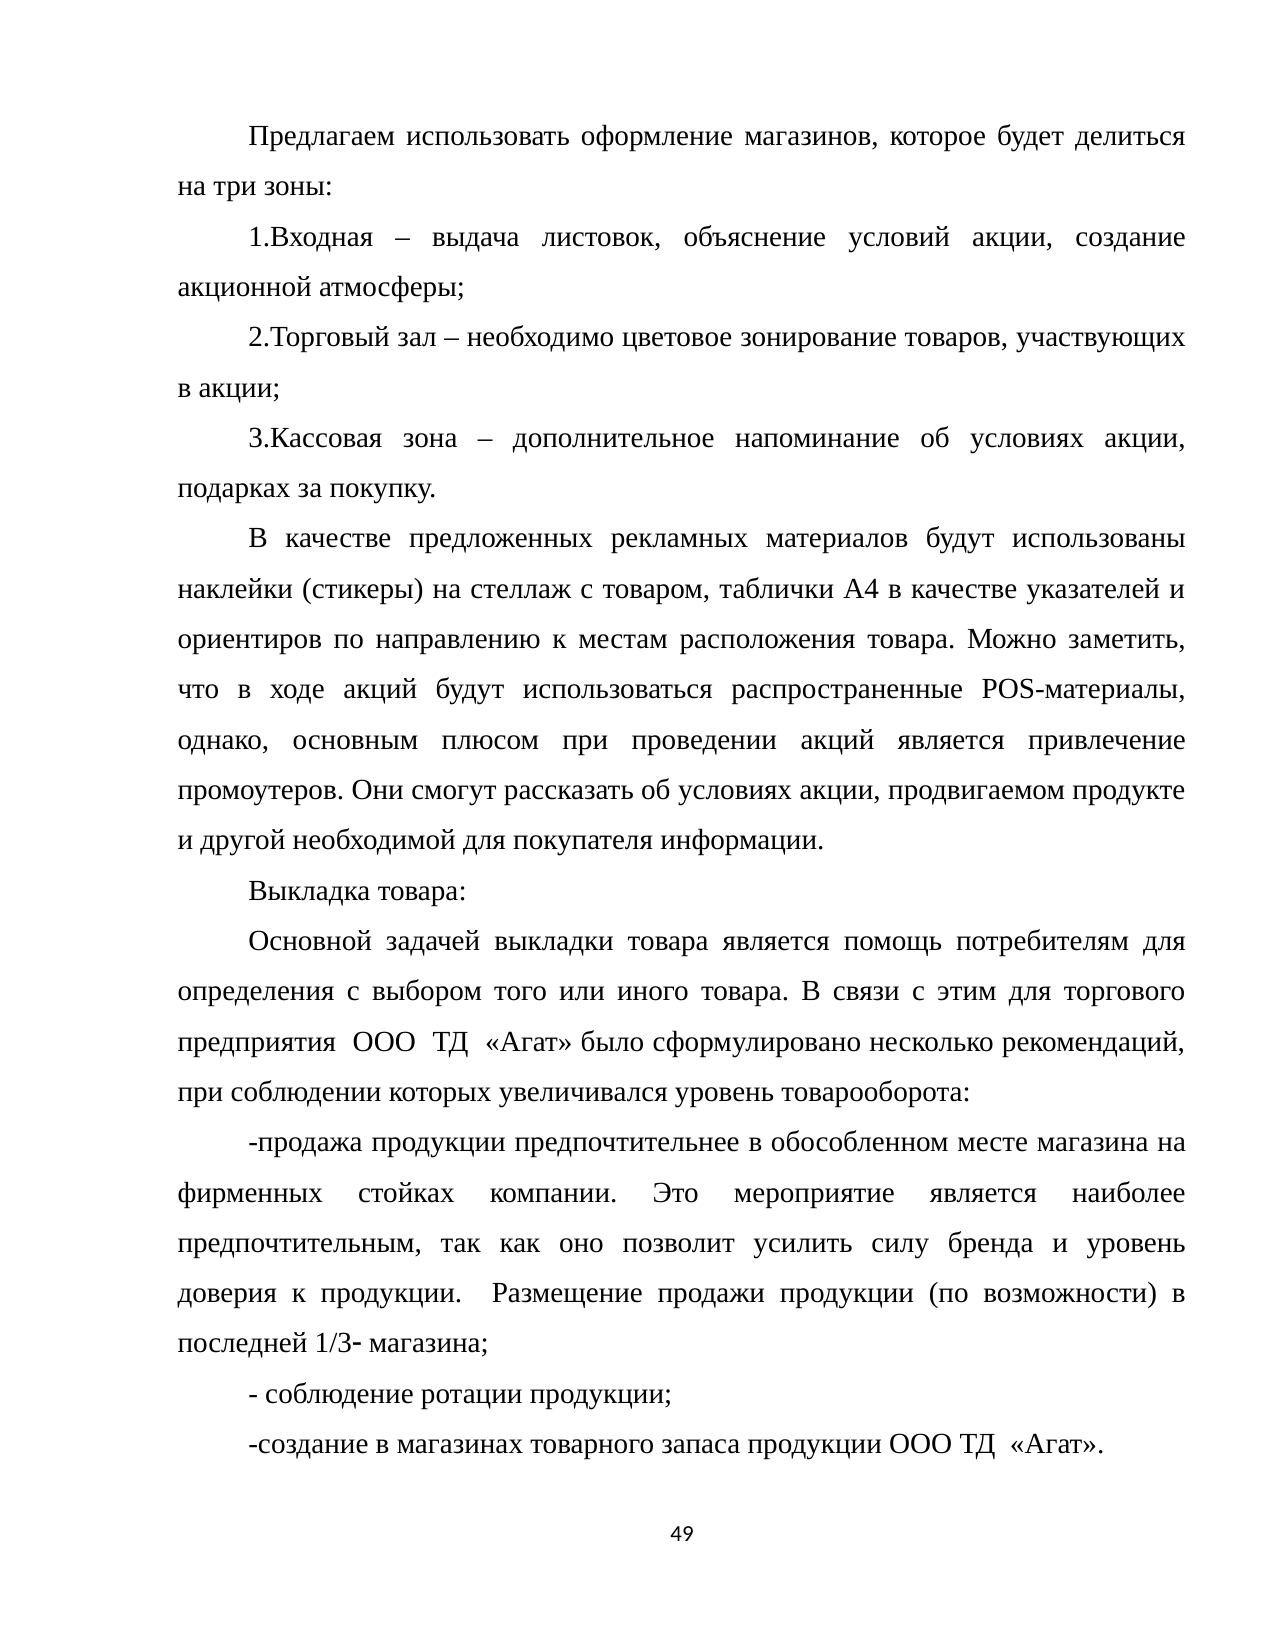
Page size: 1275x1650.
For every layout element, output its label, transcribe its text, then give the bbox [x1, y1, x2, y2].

list - соблюдение ротации продукции; [177, 1376, 1186, 1409]
list 2.Торговый зал – необходимо цветовое зонирование товаров, участвующих в акции; [177, 319, 1186, 403]
list -продажа продукции предпочтительнее в обособленном месте магазина на фирменных стойках компании. Это мероприятие является наиболее предпочтительным, так как оно позволит усилить силу бренда и уровень доверия к продукции. Размещение продажи продукции (по возможности) в последней 1/3 магазина; [177, 1124, 1186, 1359]
list В качестве предложенных рекламных материалов будут использованы наклейки (стикеры) на стеллаж с товаром, таблички А4 в качестве указателей и ориентиров по направлению к местам расположения товара. Можно заметить, что в ходе акций будут использоваться распространенные POS-материалы, однако, основным плюсом при проведении акций является привлечение промоутеров. Они смогут рассказать об условиях акции, продвигаемом продукте и другой необходимой для покупателя информации. [177, 521, 1186, 856]
list 1.Входная – выдача листовок, объяснение условий акции, создание акционной атмосферы; [177, 219, 1186, 303]
list 3.Кассовая зона – дополнительное напоминание об условиях акции, подарках за покупку. [177, 420, 1186, 504]
list Основной задачей выкладки товара является помощь потребителям для определения с выбором того или иного товара. В связи с этим для торгового предприятия ООО ТД «Агат» было сформулировано несколько рекомендаций, при соблюдении которых увеличивался уровень товарооборота: [177, 923, 1186, 1108]
list -создание в магазинах товарного запаса продукции ООО ТД «Агат». [177, 1426, 1186, 1460]
list Предлагаем использовать оформление магазинов, которое будет делиться на три зоны: [177, 118, 1186, 202]
list Выкладка товара: [177, 873, 1186, 906]
